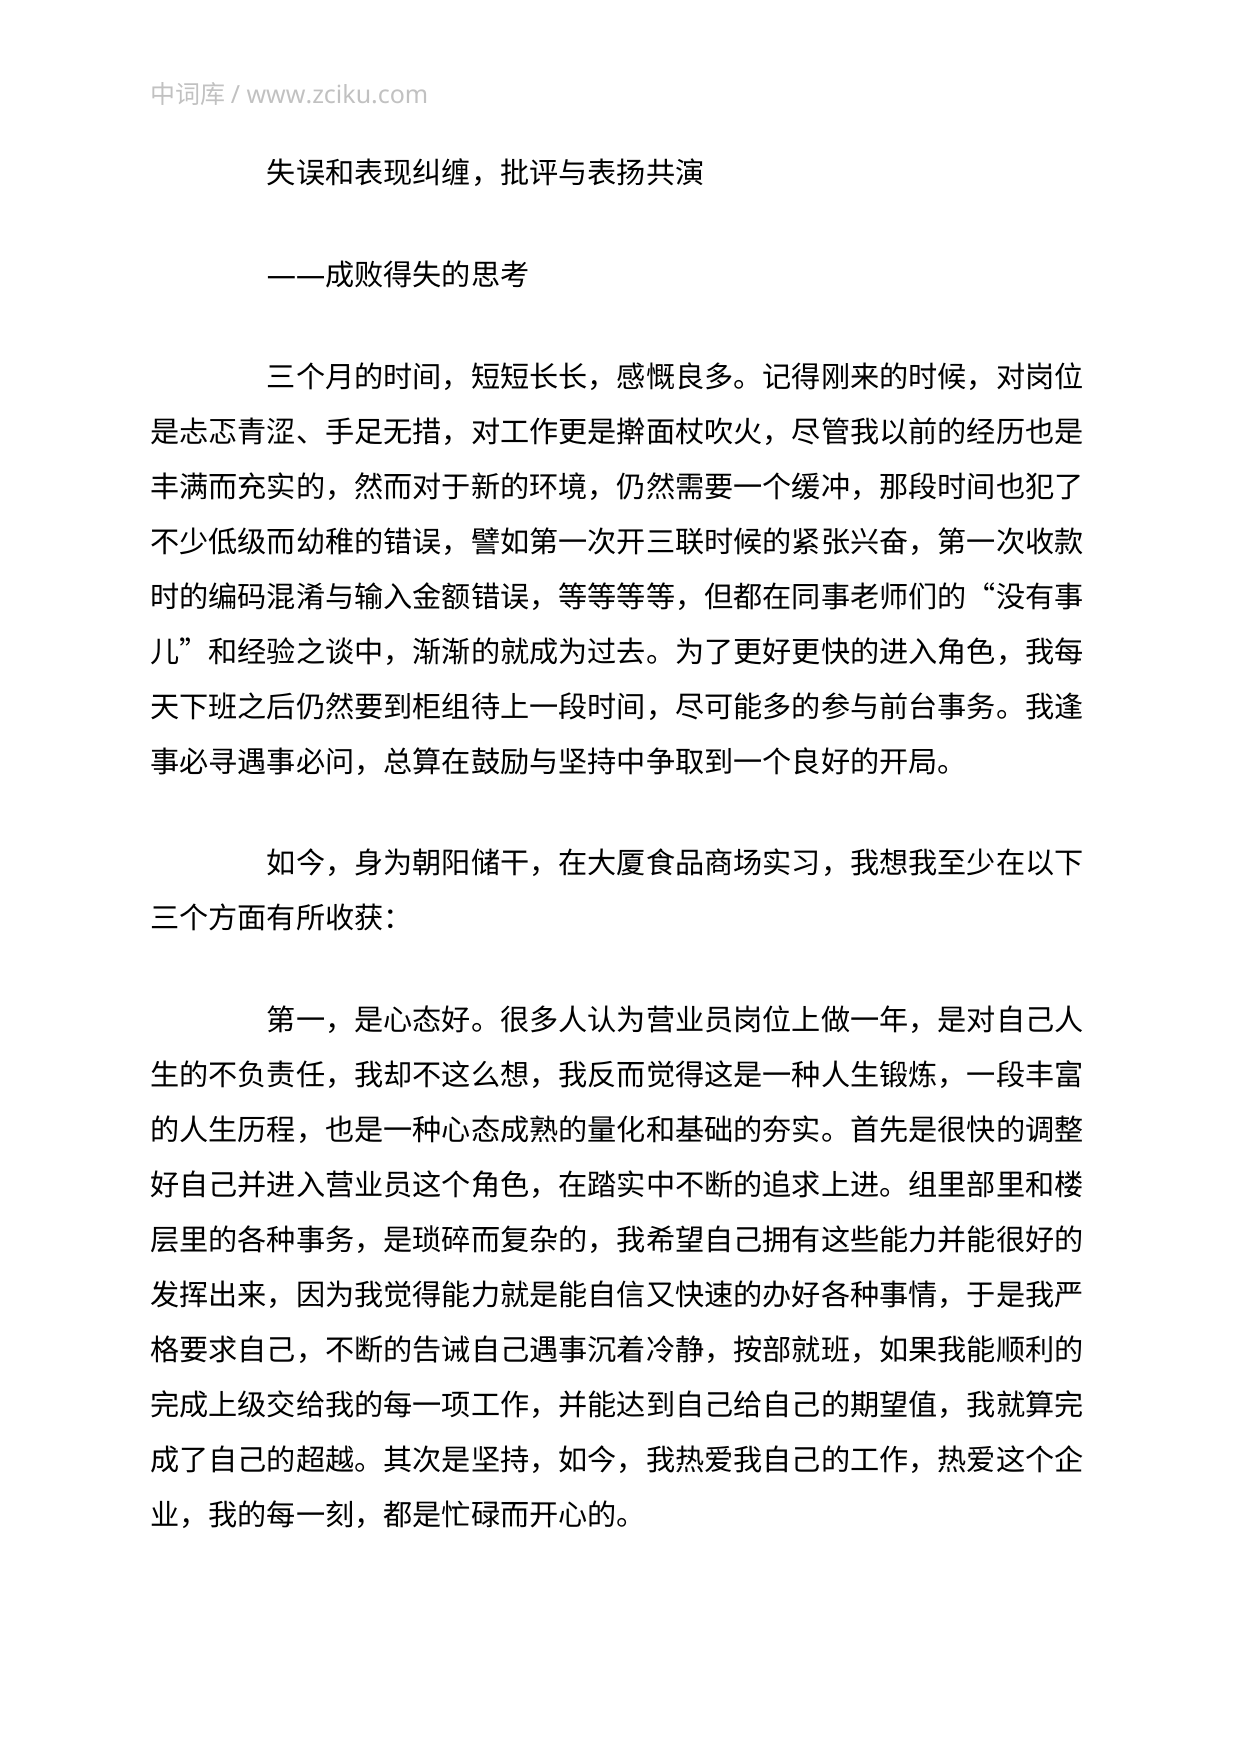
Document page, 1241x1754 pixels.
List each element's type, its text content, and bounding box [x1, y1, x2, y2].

text 如今，身为朝阳储干，在大厦食品商场实习，我想我至少在以下三个方面有所收获： [150, 840, 1090, 937]
text 第一，是心态好。很多人认为营业员岗位上做一年，是对自己人生的不负责任，我却不这么想，我反而觉得这是一种人生锻炼，一段丰富的人生历程，也是一种心态成熟的量化和基础的夯实。首先是很快的调整好自己并进入营业员这个角色，在踏实中不断的追求上进。组里部里和楼层里的各种事务，是琐碎而复杂的，我希望自己拥有这些能力并能很好的发挥出来，因为我觉得能力就是能自信又快速的办好各种事情，于是我严格要求自己，不断的告诫自己遇事沉着冷静，按部就班，如果我能顺利的完成上级交给我的每一项工作，并能达到自己给自己的期望值，我就算完成了自己的超越。其次是坚持，如今，我热爱我自己的工作，热爱这个企业，我的每一刻，都是忙碌而开心的。 [150, 997, 1090, 1533]
text ――成败得失的思考 [150, 252, 1090, 294]
text 三个月的时间，短短长长，感慨良多。记得刚来的时候，对岗位是忐忑青涩、手足无措，对工作更是擀面杖吹火，尽管我以前的经历也是丰满而充实的，然而对于新的环境，仍然需要一个缓冲，那段时间也犯了不少低级而幼稚的错误，譬如第一次开三联时候的紧张兴奋，第一次收款时的编码混淆与输入金额错误，等等等等，但都在同事老师们的“没有事儿”和经验之谈中，渐渐的就成为过去。为了更好更快的进入角色，我每天下班之后仍然要到柜组待上一段时间，尽可能多的参与前台事务。我逢事必寻遇事必问，总算在鼓励与坚持中争取到一个良好的开局。 [150, 354, 1090, 781]
text 失误和表现纠缠，批评与表扬共演 [150, 150, 1090, 192]
